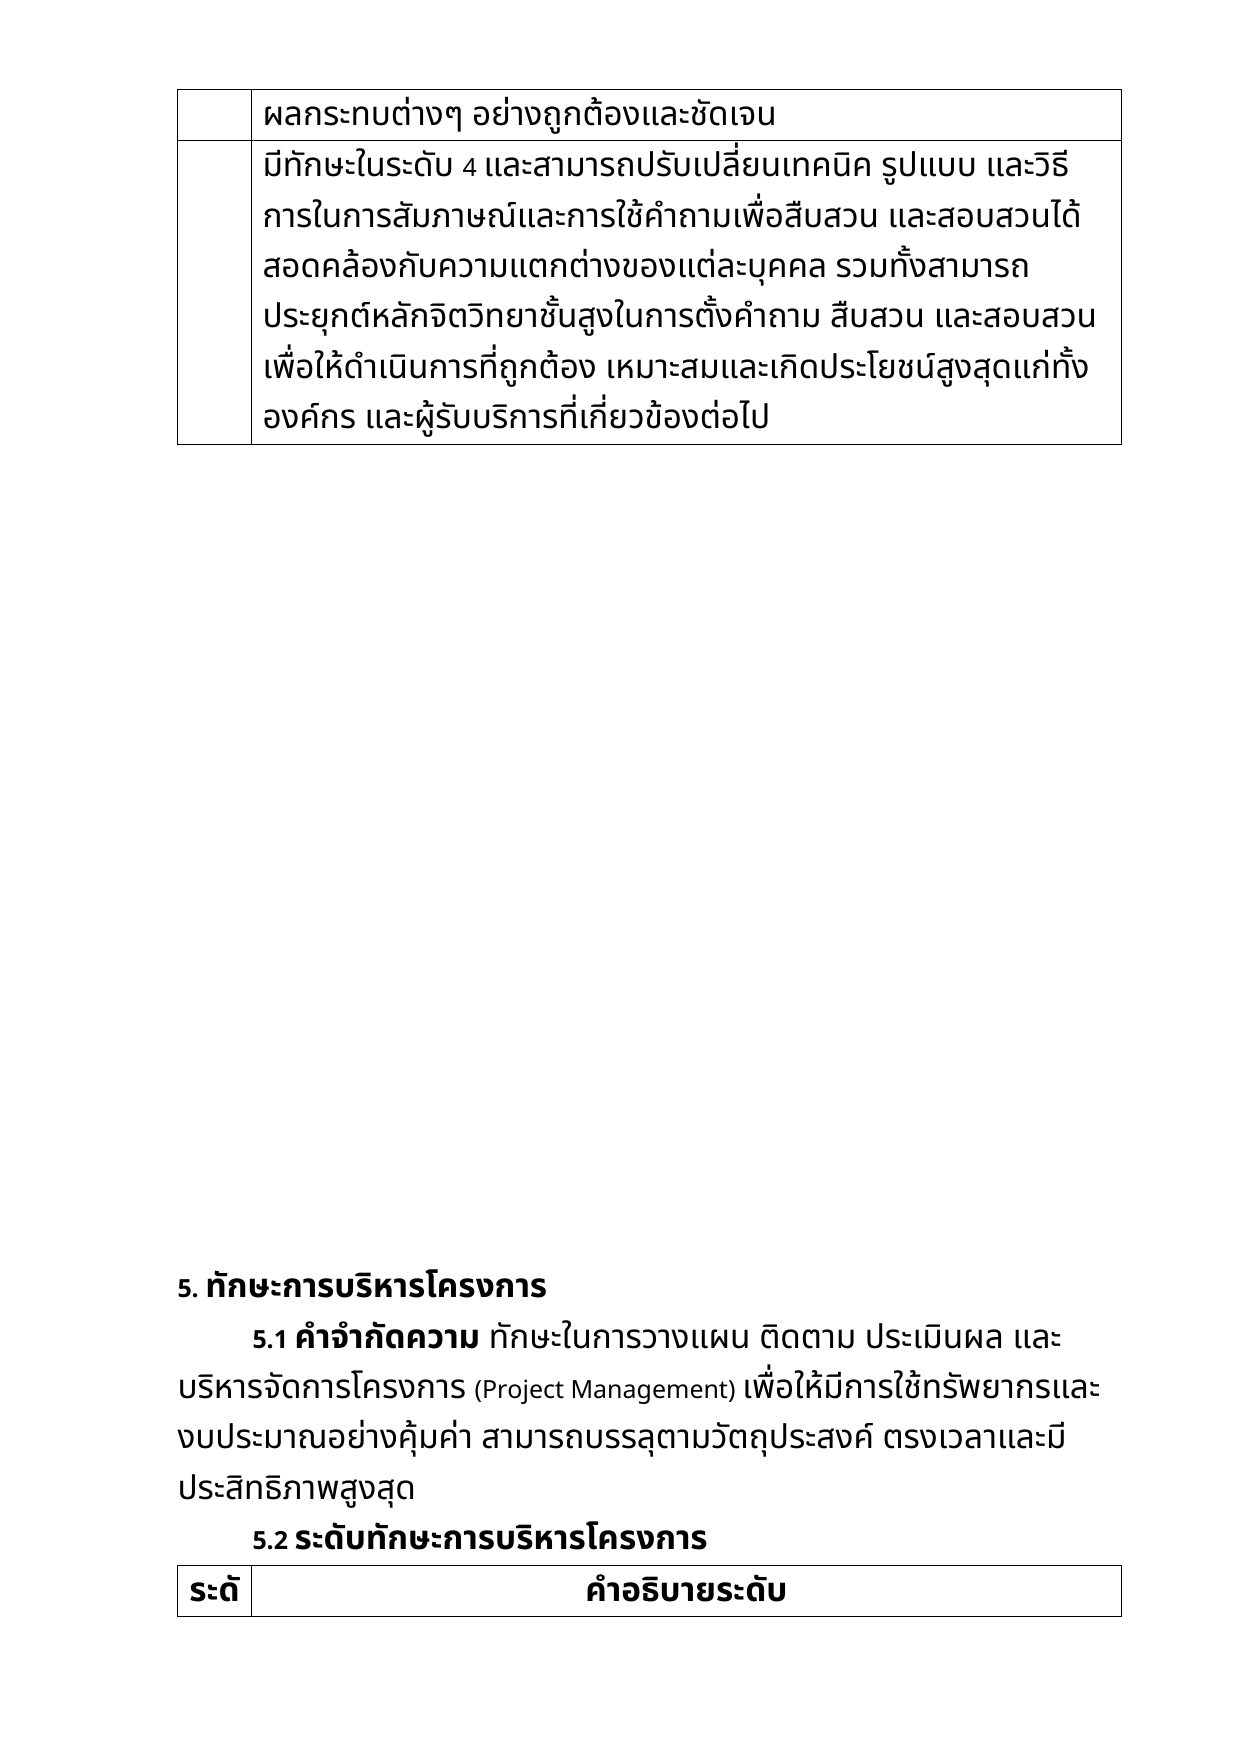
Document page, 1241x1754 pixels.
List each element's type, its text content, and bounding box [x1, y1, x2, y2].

table_header คำอธิบายระดับ [252, 1566, 1121, 1616]
text 5.2 ระดับทักษะการบริหารโครงการ [177, 1514, 1122, 1565]
text 5.1 คำจำกัดความ ทักษะในการวางแผน ติดตาม ประเมินผล และบริหารจัดการโครงการ (Project Management) เพื่อให้มีการใช้ทรัพยากรและงบประมาณอย่างคุ้มค่า สามารถบรรลุตามวัตถุประสงค์ ตรงเวลาและมีประสิทธิภาพสูงสุด [177, 1313, 1122, 1514]
table_cell มีทักษะในระดับ 4 และสามารถปรับเปลี่ยนเทคนิค รูปแบบ และวิธีการในการสัมภาษณ์และการใช้คำถามเพื่อสืบสวน และสอบสวนได้สอดคล้องกับความแตกต่างของแต่ละบุคคล รวมทั้งสามารถประยุกต์หลักจิตวิทยาชั้นสูงในการตั้งคำถาม สืบสวน และสอบสวน เพื่อให้ดำเนินการที่ถูกต้อง เหมาะสมและเกิดประโยชน์สูงสุดแก่ทั้งองค์กร และผู้รับบริการที่เกี่ยวข้องต่อไป [252, 141, 1121, 444]
table_cell [178, 141, 251, 444]
table_header ระดับ [178, 1566, 251, 1616]
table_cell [252, 90, 1121, 140]
table_cell 4 [178, 90, 251, 140]
text 5. ทักษะการบริหารโครงการ [177, 1262, 1122, 1313]
